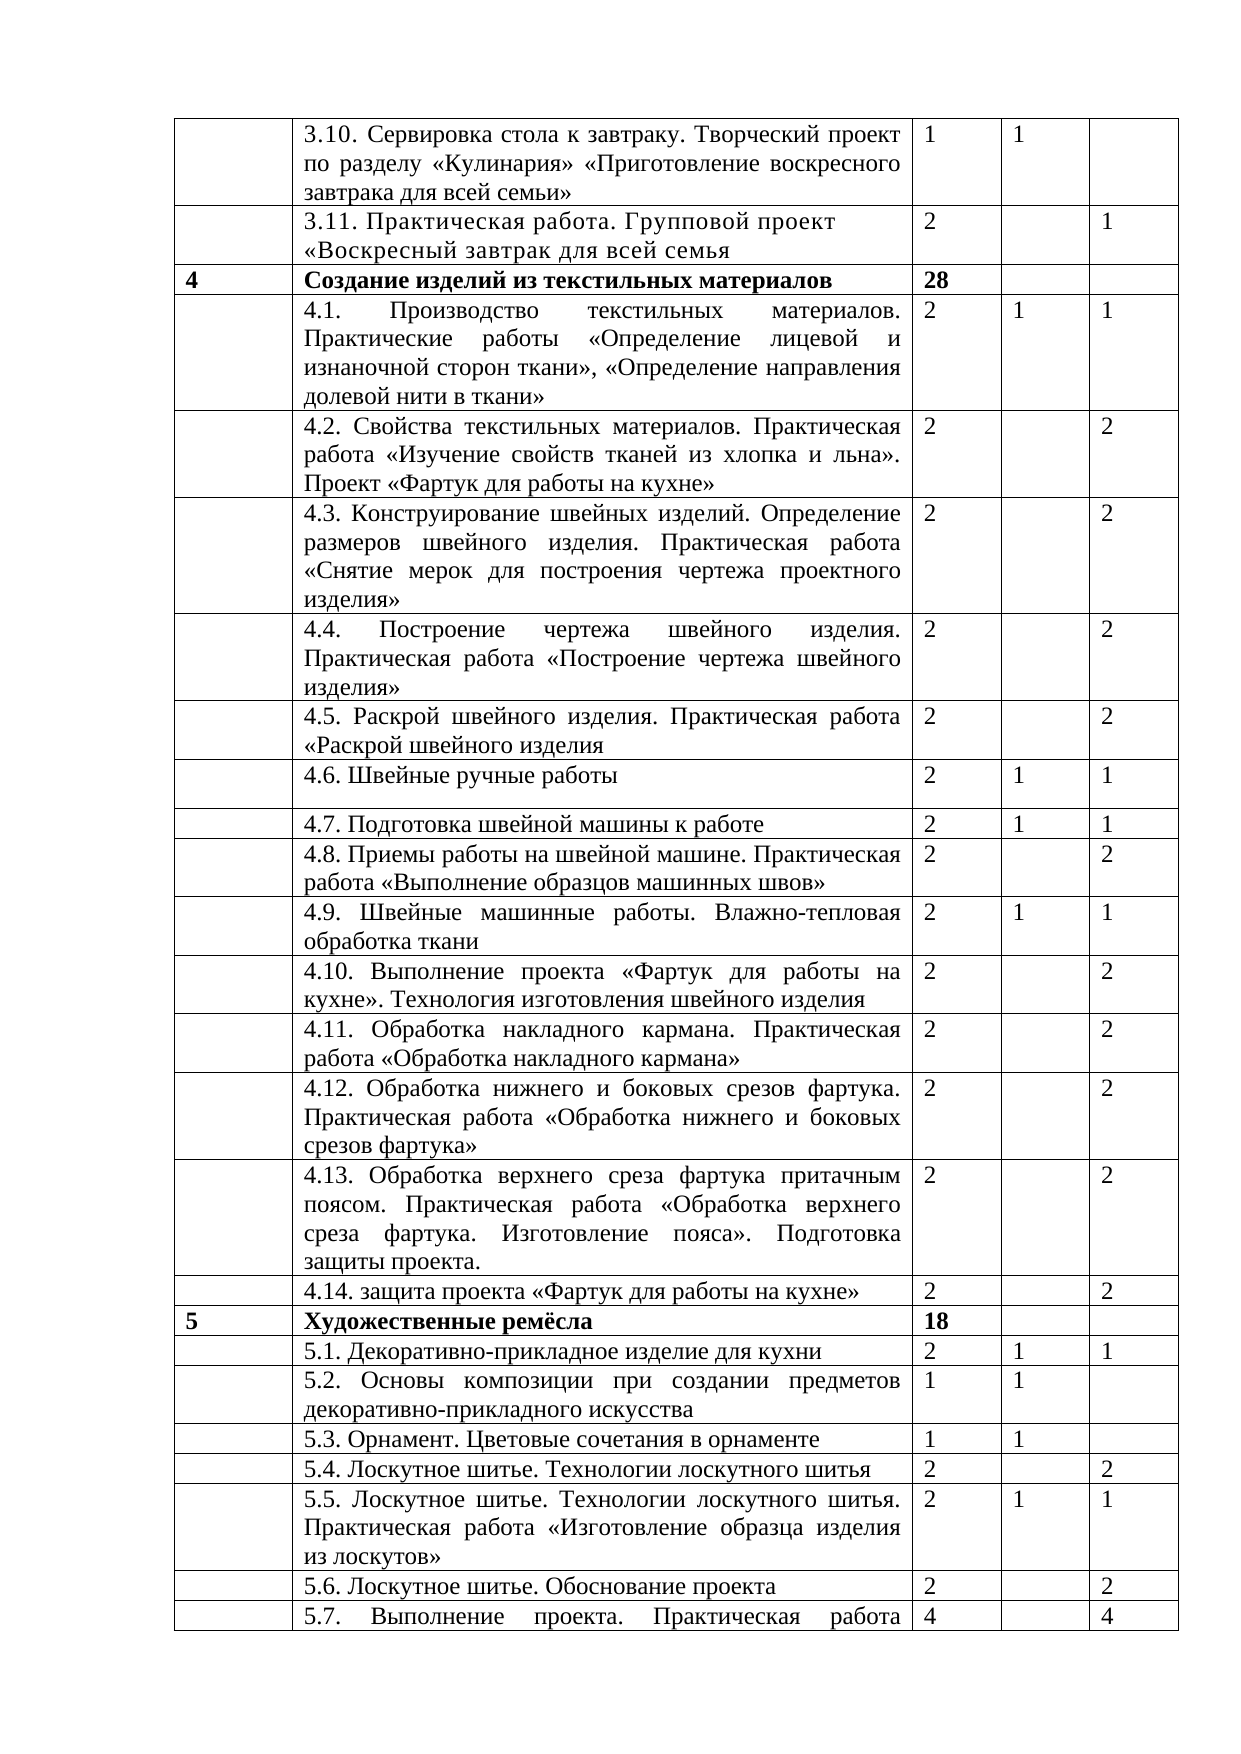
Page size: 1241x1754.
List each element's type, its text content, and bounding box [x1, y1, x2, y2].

table_cell [1090, 1424, 1178, 1453]
table_cell [1002, 956, 1089, 1013]
table_cell 4 [913, 1601, 1001, 1629]
table_cell 1 [1090, 897, 1178, 955]
table_cell 4.4. Построение чертежа швейного изделия. Практическая работа «Построение чертежа швейного изделия» [293, 614, 912, 700]
table_cell [175, 295, 292, 410]
table_cell [175, 1571, 292, 1600]
table_cell [175, 1336, 292, 1364]
table_cell [175, 1014, 292, 1072]
table_cell 1 [1002, 1336, 1089, 1364]
table_cell 5.1. Декоративно-прикладное изделие для кухни [293, 1336, 912, 1364]
table_cell [1002, 1014, 1089, 1072]
table_cell 4.5. Раскрой швейного изделия. Практическая работа «Раскрой швейного изделия [293, 701, 912, 759]
table_cell 1 [1002, 119, 1089, 205]
table_cell 1 [913, 1366, 1001, 1423]
table_cell 2 [913, 1571, 1001, 1600]
table_cell [175, 411, 292, 497]
table_cell 2 [1090, 1571, 1178, 1600]
table_cell [175, 206, 292, 264]
table_cell 4.6. Швейные ручные работы [293, 760, 912, 808]
table_cell 3.11. Практическая работа. Групповой проект «Воскресный завтрак для всей семья [293, 206, 912, 264]
table_cell 2 [913, 411, 1001, 497]
table_cell 2 [1090, 1014, 1178, 1072]
table_cell 4.1. Производство текстильных материалов. Практические работы «Определение лицевой и изнаночной сторон ткани», «Определение направления долевой нити в ткани» [293, 295, 912, 410]
table_cell 4.14. защита проекта «Фартук для работы на кухне» [293, 1276, 912, 1305]
table_cell [175, 119, 292, 205]
table_cell [175, 614, 292, 700]
table_cell [1002, 1571, 1089, 1600]
table_cell 2 [1090, 411, 1178, 497]
table_cell 1 [1090, 809, 1178, 838]
table_cell Создание изделий из текстильных материалов [293, 265, 912, 294]
table_cell 1 [1090, 760, 1178, 808]
table_cell 4.7. Подготовка швейной машины к работе [293, 809, 912, 838]
table_cell [175, 1276, 292, 1305]
table_cell [1002, 1454, 1089, 1483]
table_cell 1 [1090, 206, 1178, 264]
table_cell 2 [913, 897, 1001, 955]
table_cell [175, 897, 292, 955]
table_cell 1 [1002, 760, 1089, 808]
table_cell [175, 498, 292, 613]
table_cell 2 [913, 1276, 1001, 1305]
table_cell 1 [1002, 809, 1089, 838]
table_cell 2 [913, 809, 1001, 838]
table_cell [1002, 265, 1089, 294]
table_cell 2 [1090, 498, 1178, 613]
table_cell 1 [913, 1424, 1001, 1453]
table_cell 2 [1090, 1454, 1178, 1483]
table_cell 4.13. Обработка верхнего среза фартука притачным поясом. Практическая работа «Обработка верхнего среза фартука. Изготовление пояса». Подготовка защиты проекта. [293, 1160, 912, 1275]
table_cell [175, 839, 292, 896]
table_cell 1 [1002, 295, 1089, 410]
table_cell 2 [1090, 839, 1178, 896]
table_cell 18 [913, 1306, 1001, 1335]
table_cell [1090, 265, 1178, 294]
table_cell [1002, 1276, 1089, 1305]
table_cell 1 [1002, 897, 1089, 955]
table_cell [1002, 1160, 1089, 1275]
table_cell 1 [913, 119, 1001, 205]
table_cell 1 [1090, 1484, 1178, 1570]
table_cell 3.10. Сервировка стола к завтраку. Творческий проект по разделу «Кулинария» «Приготовление воскресного завтрака для всей семьи» [293, 119, 912, 205]
table_cell 2 [913, 956, 1001, 1013]
table_cell 2 [1090, 956, 1178, 1013]
table_cell 2 [1090, 1160, 1178, 1275]
table_cell [1002, 1601, 1089, 1629]
table_cell 5.5. Лоскутное шитье. Технологии лоскутного шитья. Практическая работа «Изготовление образца изделия из лоскутов» [293, 1484, 912, 1570]
table_cell [175, 1424, 292, 1453]
table_cell 4.8. Приемы работы на швейной машине. Практическая работа «Выполнение образцов машинных швов» [293, 839, 912, 896]
table_cell 2 [913, 1484, 1001, 1570]
table_cell [175, 1073, 292, 1159]
table_cell [175, 701, 292, 759]
table_cell 2 [913, 1014, 1001, 1072]
table_cell 4.12. Обработка нижнего и боковых срезов фартука. Практическая работа «Обработка нижнего и боковых срезов фартука» [293, 1073, 912, 1159]
table_cell 1 [1090, 295, 1178, 410]
table_cell [1002, 839, 1089, 896]
table_cell 2 [913, 614, 1001, 700]
table_cell 4 [1090, 1601, 1178, 1629]
table_cell 2 [913, 1336, 1001, 1364]
table_cell [1002, 614, 1089, 700]
table_cell [1002, 701, 1089, 759]
table_cell 1 [1002, 1484, 1089, 1570]
table_cell 2 [913, 498, 1001, 613]
table_cell [1002, 411, 1089, 497]
table_cell [175, 1160, 292, 1275]
table_cell 4.3. Конструирование швейных изделий. Определение размеров швейного изделия. Практическая работа «Снятие мерок для построения чертежа проектного изделия» [293, 498, 912, 613]
table_cell 4.9. Швейные машинные работы. Влажно-тепловая обработка ткани [293, 897, 912, 955]
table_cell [293, 1601, 912, 1629]
table_cell 5 [175, 1306, 292, 1335]
table_cell 2 [913, 760, 1001, 808]
table_cell 5.4. Лоскутное шитье. Технологии лоскутного шитья [293, 1454, 912, 1483]
table_cell 2 [913, 701, 1001, 759]
table_cell 5.2. Основы композиции при создании предметов декоративно-прикладного искусства [293, 1366, 912, 1423]
table_cell [175, 760, 292, 808]
table_cell 2 [913, 1454, 1001, 1483]
table_cell 4.10. Выполнение проекта «Фартук для работы на кухне». Технология изготовления швейного изделия [293, 956, 912, 1013]
table_cell [175, 809, 292, 838]
table_cell [1002, 1073, 1089, 1159]
table_cell [175, 1484, 292, 1570]
table_cell [1090, 119, 1178, 205]
table_cell [175, 956, 292, 1013]
table_cell 2 [913, 206, 1001, 264]
table_cell 5.6. Лоскутное шитье. Обоснование проекта [293, 1571, 912, 1600]
table_cell [175, 1454, 292, 1483]
table_cell [1090, 1366, 1178, 1423]
table_cell 2 [1090, 701, 1178, 759]
table_cell 2 [913, 1160, 1001, 1275]
table_cell [175, 1601, 292, 1629]
table_cell [1090, 1306, 1178, 1335]
table_cell [1002, 1306, 1089, 1335]
table_cell [175, 1366, 292, 1423]
table_cell 4 [175, 265, 292, 294]
table_cell 1 [1002, 1366, 1089, 1423]
table_cell 5.3. Орнамент. Цветовые сочетания в орнаменте [293, 1424, 912, 1453]
table_cell 2 [913, 1073, 1001, 1159]
table_cell 2 [1090, 1073, 1178, 1159]
table_cell 2 [913, 839, 1001, 896]
table_cell [1002, 206, 1089, 264]
table_cell 1 [1002, 1424, 1089, 1453]
table_cell Художественные ремёсла [293, 1306, 912, 1335]
table_cell [1002, 498, 1089, 613]
table_cell 1 [1090, 1336, 1178, 1364]
table_cell 2 [913, 295, 1001, 410]
table_cell 28 [913, 265, 1001, 294]
table_cell 4.11. Обработка накладного кармана. Практическая работа «Обработка накладного кармана» [293, 1014, 912, 1072]
table_cell 4.2. Свойства текстильных материалов. Практическая работа «Изучение свойств тканей из хлопка и льна». Проект «Фартук для работы на кухне» [293, 411, 912, 497]
table_cell 2 [1090, 1276, 1178, 1305]
table_cell 2 [1090, 614, 1178, 700]
